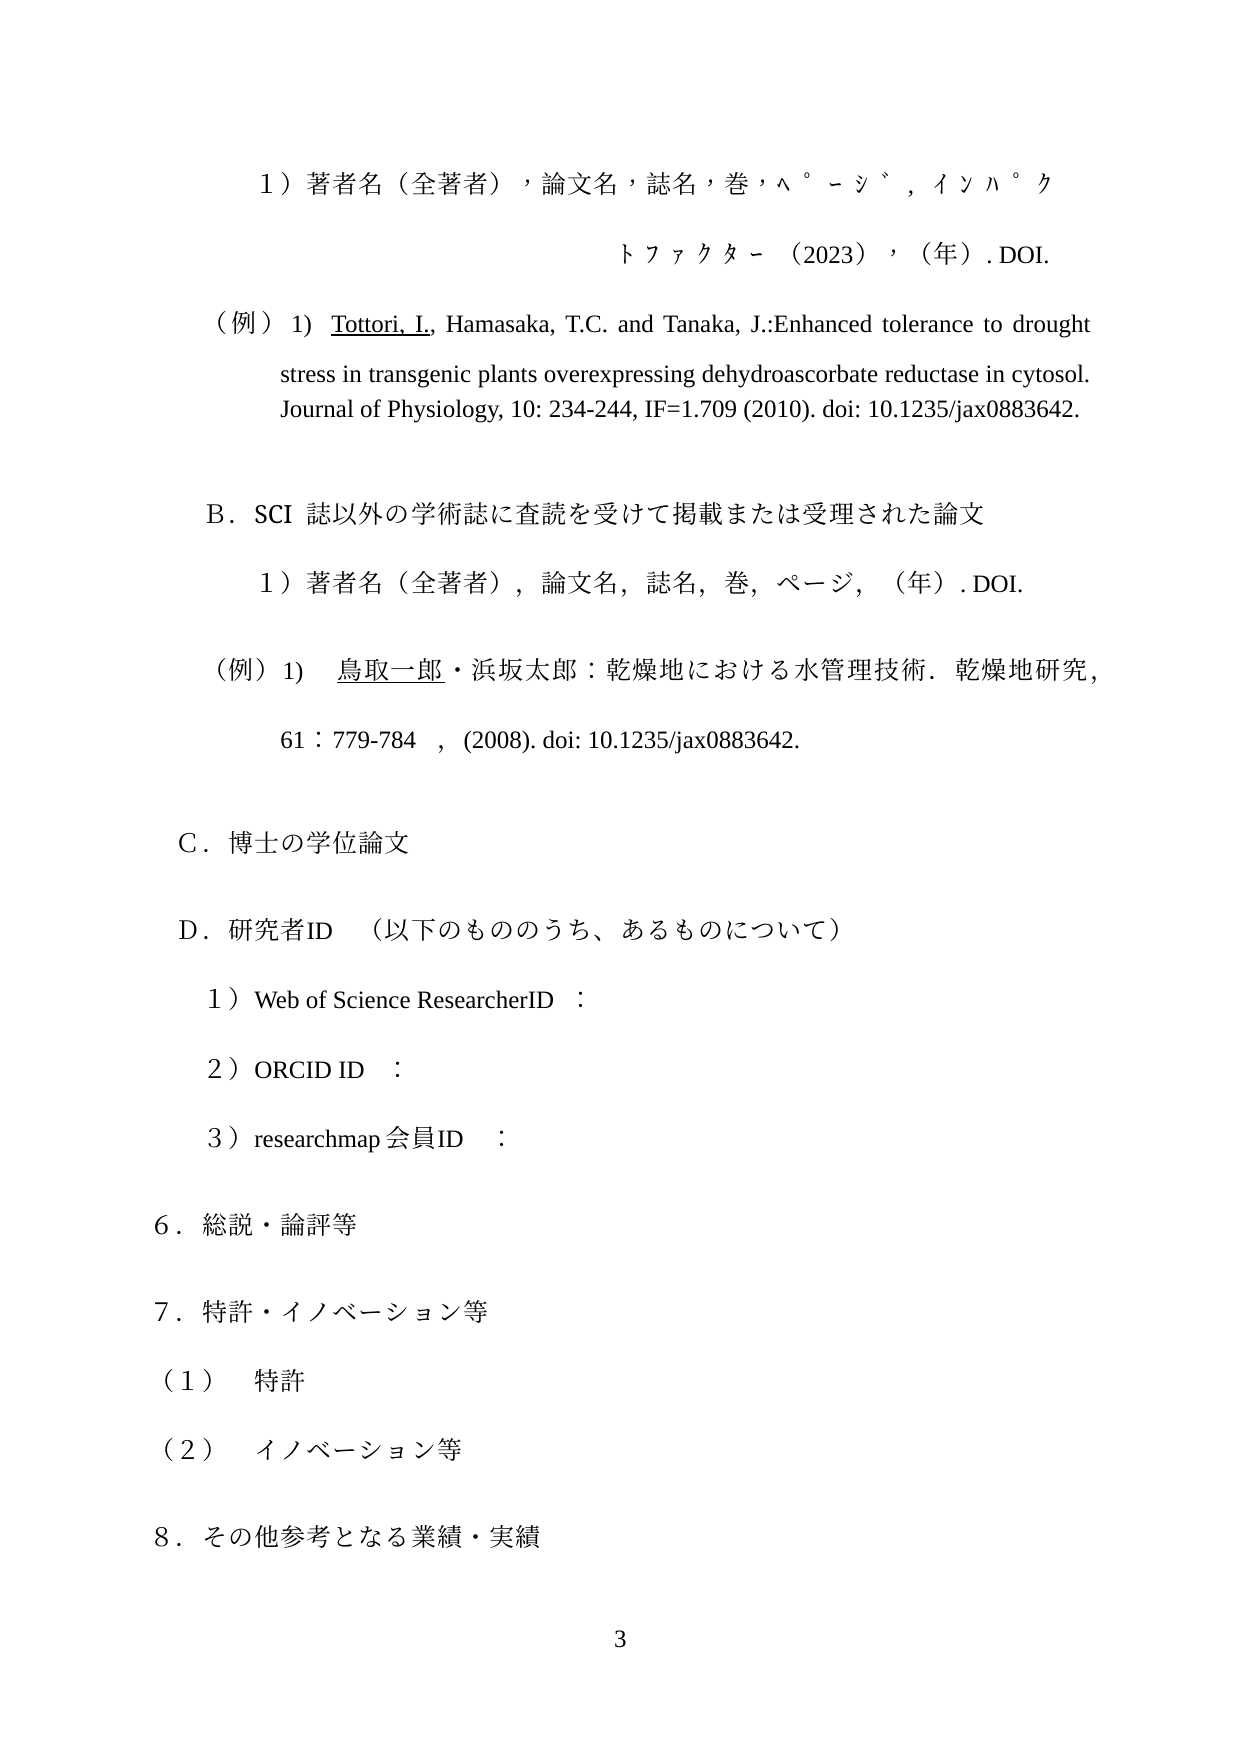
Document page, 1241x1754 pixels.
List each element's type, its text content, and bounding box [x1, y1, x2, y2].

text Ｃ．博士の学位論文 [149, 807, 1091, 877]
text １）著者名（全著者），論文名，誌名，巻，ﾍﾟｰｼﾞ,ｲﾝﾊﾟｸﾄﾌｧｸﾀｰ（2023），（年）. DOI. [149, 148, 1064, 287]
text １）Web of Science ResearcherID： [149, 963, 1091, 1033]
text （２） イノベーション等 [149, 1414, 1091, 1484]
text （例）1) 鳥取一郎・浜坂太郎：乾燥地における水管理技術．乾燥地研究，61：779-784，(2008). doi: 10.1235/jax0883642. [176, 634, 1091, 773]
text ８．その他参考となる業績・実績 [149, 1501, 1091, 1570]
text ６．総説・論評等 [149, 1189, 1091, 1258]
text ３）researchmap会員ID： [149, 1102, 1091, 1172]
text ７．特許・イノベーション等 [149, 1276, 1091, 1345]
text ２）ORCID ID： [149, 1033, 1091, 1102]
text Ｄ．研究者ID（以下のもののうち、あるものについて） [149, 894, 1091, 963]
text Ｂ．SCI誌以外の学術誌に査読を受けて掲載または受理された論文 [149, 478, 1091, 547]
text （例）1) Tottori, I., Hamasaka, T.C. and Tanaka, J.:Enhanced tolerance to drought stress in transgenic plants overexpressing dehydroascorbate reductase in cytosol. Journal of Physiology, 10: 234-244, IF=1.709 (2010). doi: 10.1235/jax0883642. [176, 287, 1091, 426]
text １）著者名（全著者），論文名，誌名，巻，ページ，（年）. DOI. [149, 547, 1091, 617]
text （１） 特許 [149, 1345, 1091, 1414]
